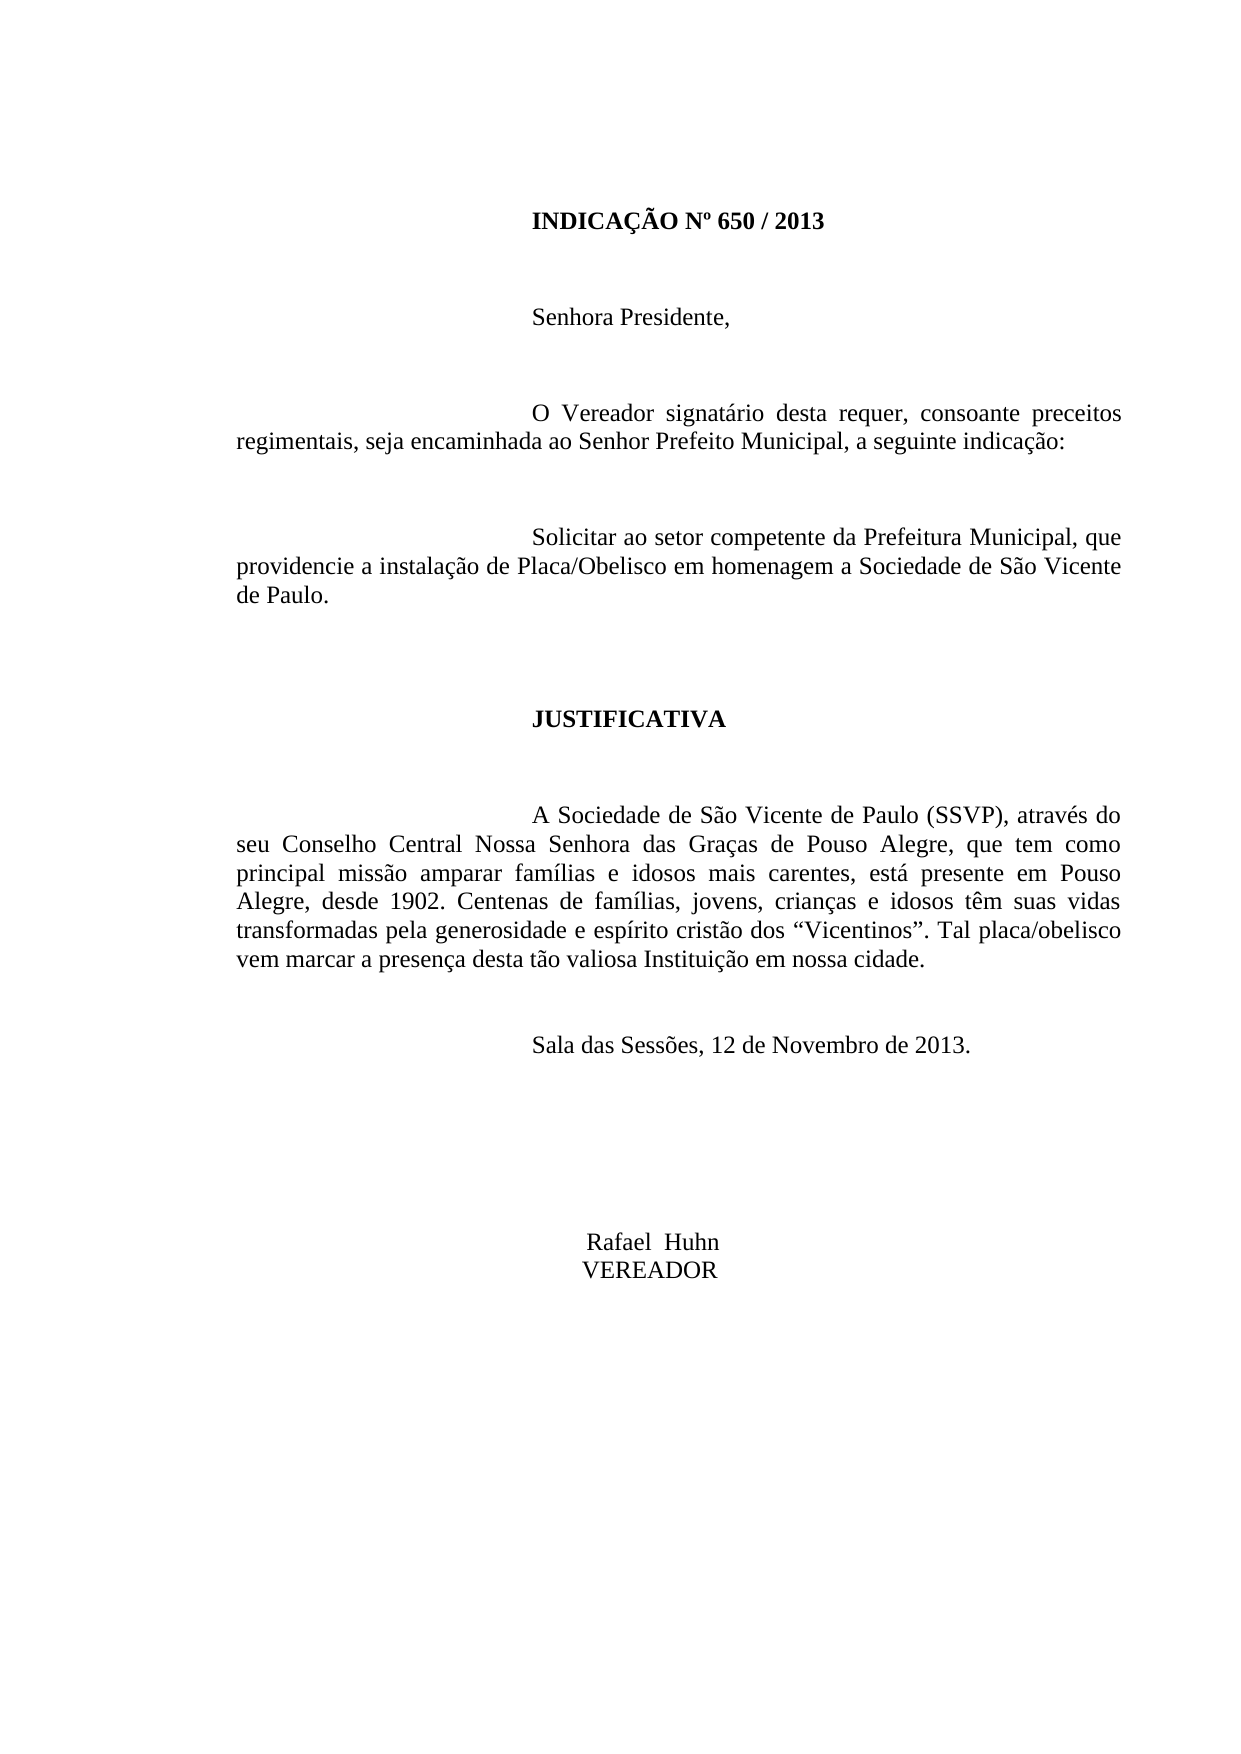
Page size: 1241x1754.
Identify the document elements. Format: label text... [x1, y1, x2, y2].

text A Sociedade de São Vicente de Paulo (SSVP), através do seu Conselho Central Nossa Senhora das Graças de Pouso Alegre, que tem como principal missão amparar famílias e idosos mais carentes, está presente em Pouso Alegre, desde 1902. Centenas de famílias, jovens, crianças e idosos têm suas vidas transformadas pela generosidade e espírito cristão dos “Vicentinos”. Tal placa/obelisco vem marcar a presença desta tão valiosa Instituição em nossa cidade. [236, 800, 1122, 973]
table_header Rafael Huhn [111, 1227, 1188, 1255]
text JUSTIFICATIVA [236, 704, 1122, 733]
text Sala das Sessões, 12 de Novembro de 2013. [532, 1030, 1181, 1059]
text INDICAÇÃO Nº 650 / 2013 [532, 206, 1181, 235]
text Senhora Presidente, [532, 302, 1181, 331]
text O Vereador signatário desta requer, consoante preceitos regimentais, seja encaminhada ao Senhor Prefeito Municipal, a seguinte indicação: [236, 398, 1122, 455]
text Solicitar ao setor competente da Prefeitura Municipal, que providencie a instalação de Placa/Obelisco em homenagem a Sociedade de São Vicente de Paulo. [236, 522, 1122, 608]
table_cell VEREADOR [111, 1255, 1188, 1284]
